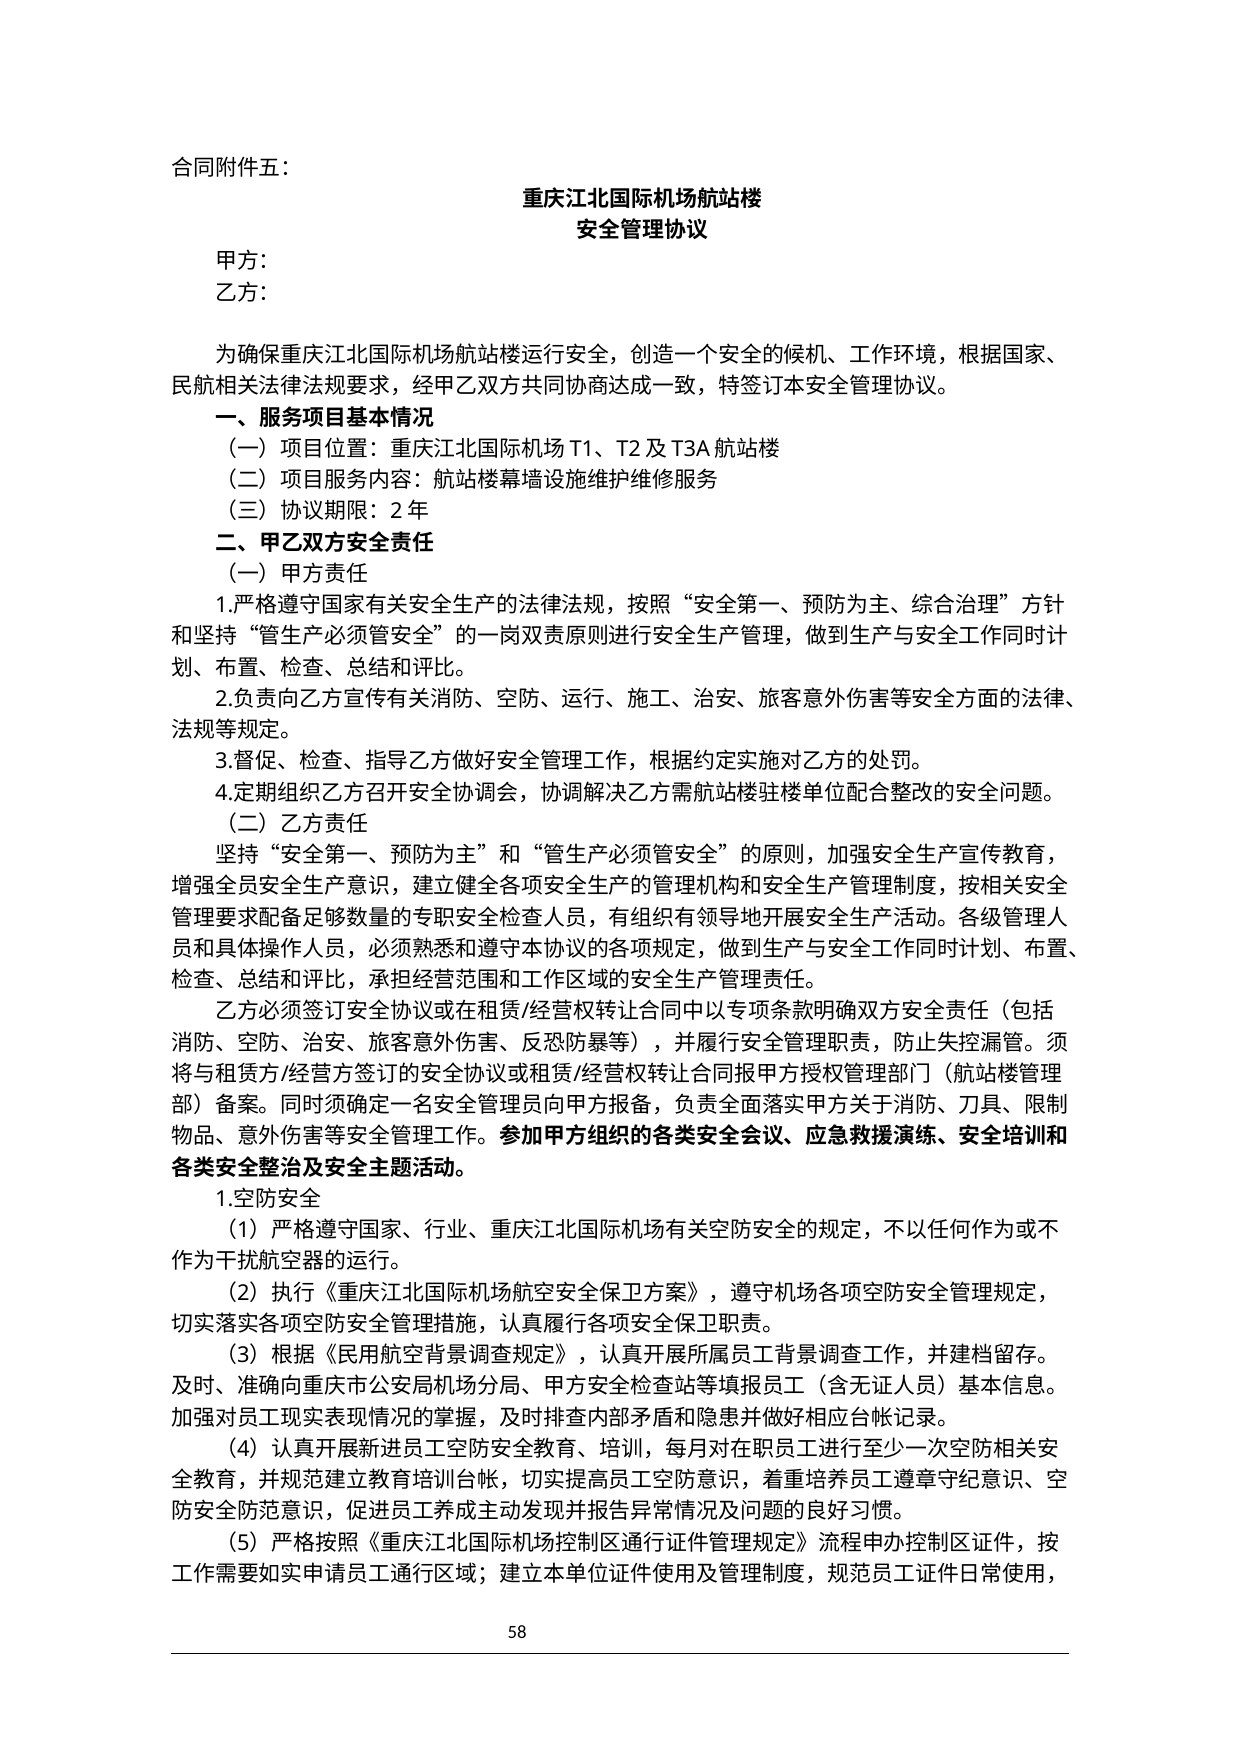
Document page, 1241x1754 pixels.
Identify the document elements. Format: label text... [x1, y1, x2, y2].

text （一）甲方责任 [171, 556, 1069, 587]
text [171, 1525, 1069, 1587]
text （2）执行《重庆江北国际机场航空安全保卫方案》，遵守机场各项空防安全管理规定，切实落实各项空防安全管理措施，认真履行各项安全保卫职责。 [171, 1275, 1069, 1337]
text 一、服务项目基本情况 [171, 400, 1069, 431]
text （4）认真开展新进员工空防安全教育、培训，每月对在职员工进行至少一次空防相关安全教育，并规范建立教育培训台帐，切实提高员工空防意识，着重培养员工遵章守纪意识、空防安全防范意识，促进员工养成主动发现并报告异常情况及问题的良好习惯。 [171, 1431, 1069, 1525]
text 1.空防安全 [171, 1181, 1069, 1212]
text 甲方： [171, 244, 1069, 275]
text 乙方： [171, 275, 1069, 306]
text 二、甲乙双方安全责任 [171, 525, 1069, 556]
text 2.负责向乙方宣传有关消防、空防、运行、施工、治安、旅客意外伤害等安全方面的法律、法规等规定。 [171, 681, 1069, 744]
text （二）乙方责任 [171, 806, 1069, 837]
text 3.督促、检查、指导乙方做好安全管理工作，根据约定实施对乙方的处罚。 [171, 744, 1069, 775]
text （一）项目位置：重庆江北国际机场T1、T2及T3A航站楼 [171, 431, 1069, 462]
text 合同附件五： [171, 150, 1069, 181]
text 坚持“安全第一、预防为主”和“管生产必须管安全”的原则，加强安全生产宣传教育，增强全员安全生产意识，建立健全各项安全生产的管理机构和安全生产管理制度，按相关安全管理要求配备足够数量的专职安全检查人员，有组织有领导地开展安全生产活动。各级管理人员和具体操作人员，必须熟悉和遵守本协议的各项规定，做到生产与安全工作同时计划、布置、检查、总结和评比，承担经营范围和工作区域的安全生产管理责任。 [171, 837, 1069, 994]
text （二）项目服务内容：航站楼幕墙设施维护维修服务 [171, 462, 1069, 494]
text 重庆江北国际机场航站楼 [171, 181, 1069, 212]
text （三）协议期限：2年 [171, 494, 1069, 525]
text （1）严格遵守国家、行业、重庆江北国际机场有关空防安全的规定，不以任何作为或不作为干扰航空器的运行。 [171, 1212, 1069, 1275]
text 乙方必须签订安全协议或在租赁/经营权转让合同中以专项条款明确双方安全责任（包括消防、空防、治安、旅客意外伤害、反恐防暴等），并履行安全管理职责，防止失控漏管。须将与租赁方/经营方签订的安全协议或租赁/经营权转让合同报甲方授权管理部门（航站楼管理部）备案。同时须确定一名安全管理员向甲方报备，负责全面落实甲方关于消防、刀具、限制物品、意外伤害等安全管理工作。参加甲方组织的各类安全会议、应急救援演练、安全培训和各类安全整治及安全主题活动。 [171, 994, 1069, 1181]
text 4.定期组织乙方召开安全协调会，协调解决乙方需航站楼驻楼单位配合整改的安全问题。 [171, 775, 1069, 806]
text 1.严格遵守国家有关安全生产的法律法规，按照“安全第一、预防为主、综合治理”方针和坚持“管生产必须管安全”的一岗双责原则进行安全生产管理，做到生产与安全工作同时计划、布置、检查、总结和评比。 [171, 587, 1069, 681]
text （3）根据《民用航空背景调查规定》，认真开展所属员工背景调查工作，并建档留存。及时、准确向重庆市公安局机场分局、甲方安全检查站等填报员工（含无证人员）基本信息。加强对员工现实表现情况的掌握，及时排查内部矛盾和隐患并做好相应台帐记录。 [171, 1337, 1069, 1431]
text 为确保重庆江北国际机场航站楼运行安全，创造一个安全的候机、工作环境，根据国家、民航相关法律法规要求，经甲乙双方共同协商达成一致，特签订本安全管理协议。 [171, 337, 1069, 400]
text 安全管理协议 [171, 212, 1069, 244]
